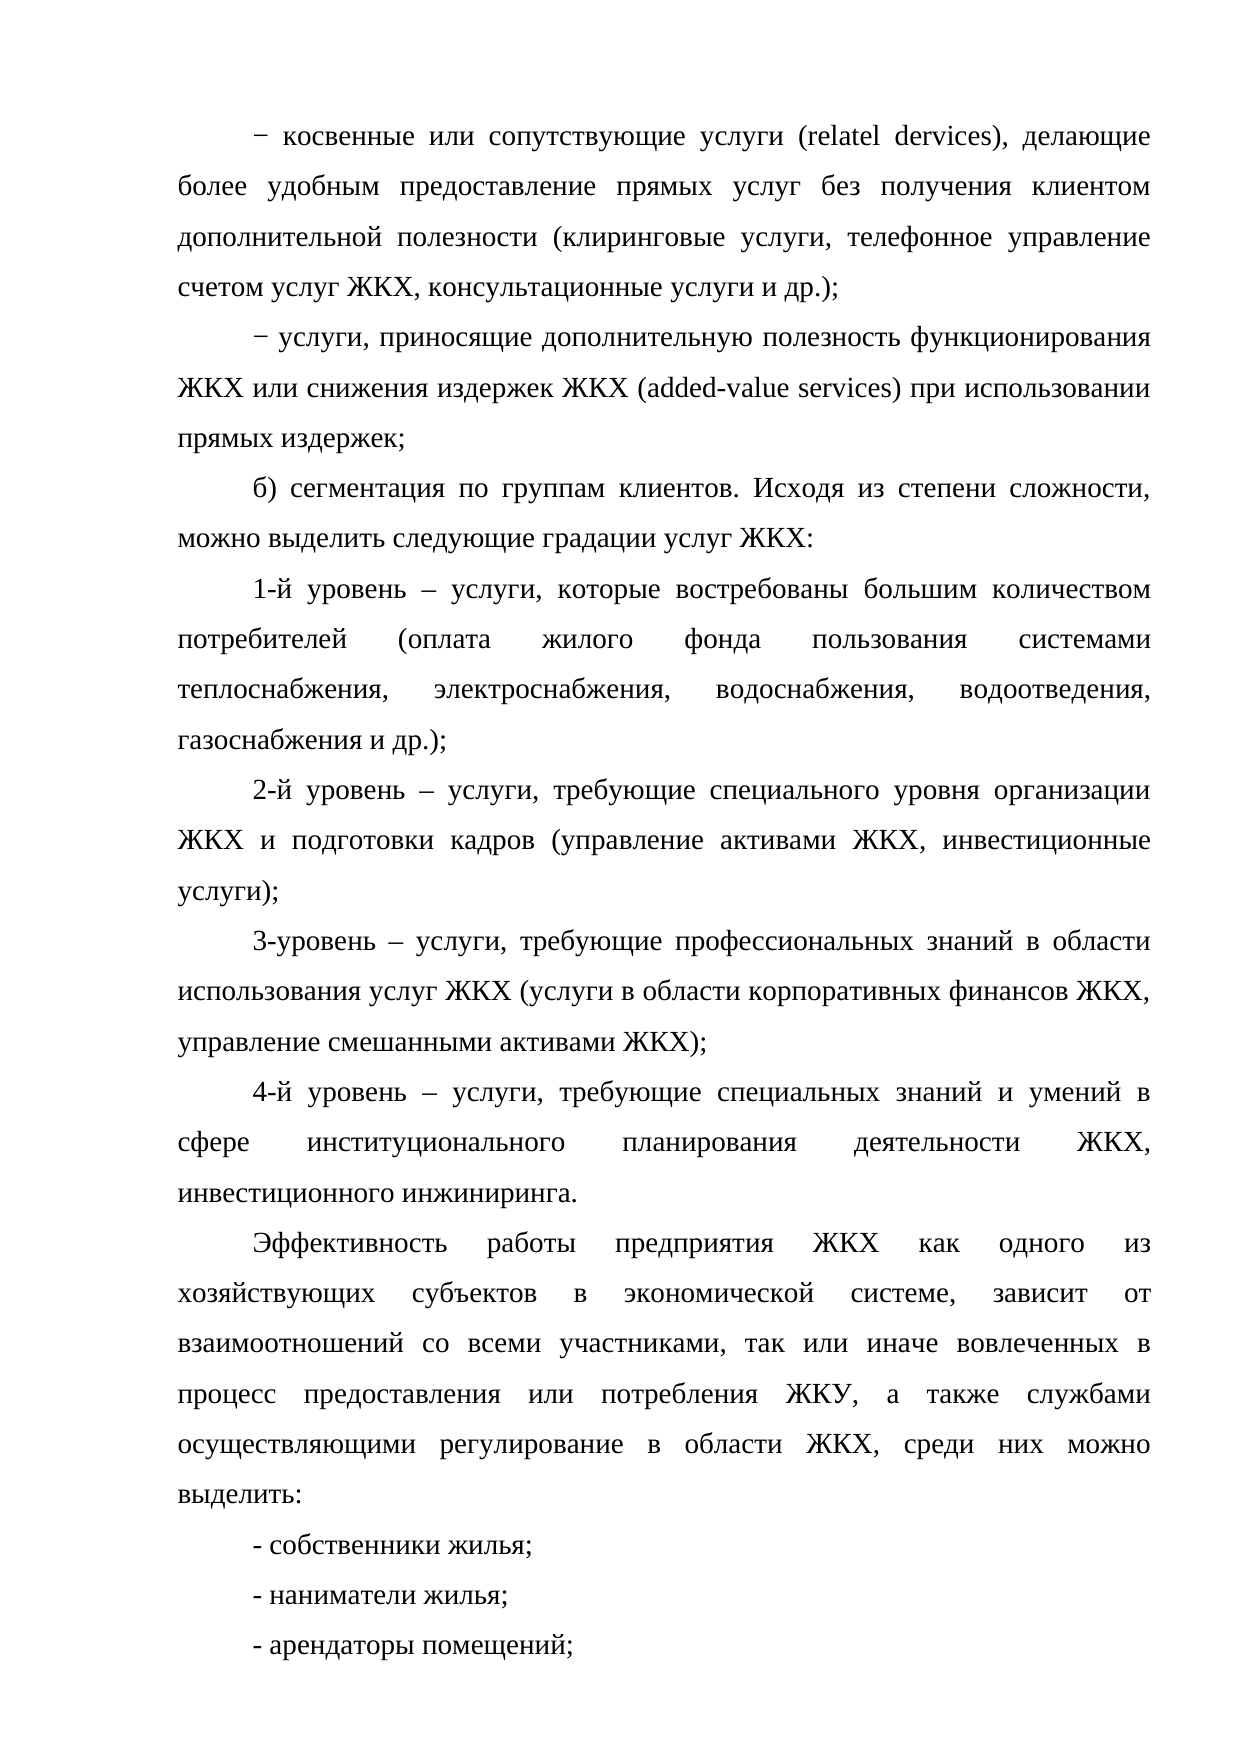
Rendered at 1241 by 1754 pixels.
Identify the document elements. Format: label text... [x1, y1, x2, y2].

text - наниматели жилья; [177, 1577, 1152, 1611]
text 2-й уровень – услуги, требующие специального уровня организации ЖКХ и подготовки кадров (управление активами ЖКХ, инвестиционные услуги); [177, 772, 1152, 906]
text Эффективность работы предприятия ЖКХ как одного из хозяйствующих субъектов в экономической системе, зависит от взаимоотношений со всеми участниками, так или иначе вовлеченных в процесс предоставления или потребления ЖКУ, а также службами осуществляющими регулирование в области ЖКХ, среди них можно выделить: [177, 1225, 1152, 1510]
text − услуги, приносящие дополнительную полезность функционирования ЖКХ или снижения издержек ЖКХ (added-value services) при использовании прямых издержек; [177, 319, 1152, 453]
text б) сегментация по группам клиентов. Исходя из степени сложности, можно выделить следующие градации услуг ЖКХ: [177, 470, 1152, 554]
text - арендаторы помещений; [177, 1627, 1152, 1661]
text 4-й уровень – услуги, требующие специальных знаний и умений в сфере институционального планирования деятельности ЖКХ, инвестиционного инжиниринга. [177, 1074, 1152, 1208]
text 3-уровень – услуги, требующие профессиональных знаний в области использования услуг ЖКХ (услуги в области корпоративных финансов ЖКХ, управление смешанными активами ЖКХ); [177, 923, 1152, 1057]
text 1-й уровень – услуги, которые востребованы большим количеством потребителей (оплата жилого фонда пользования системами теплоснабжения, электроснабжения, водоснабжения, водоотведения, газоснабжения и др.); [177, 571, 1152, 755]
text - собственники жилья; [177, 1527, 1152, 1560]
text − косвенные или сопутствующие услуги (relatel dervices), делающие более удобным предоставление прямых услуг без получения клиентом дополнительной полезности (клиринговые услуги, телефонное управление счетом услуг ЖКХ, консультационные услуги и др.); [177, 118, 1152, 303]
